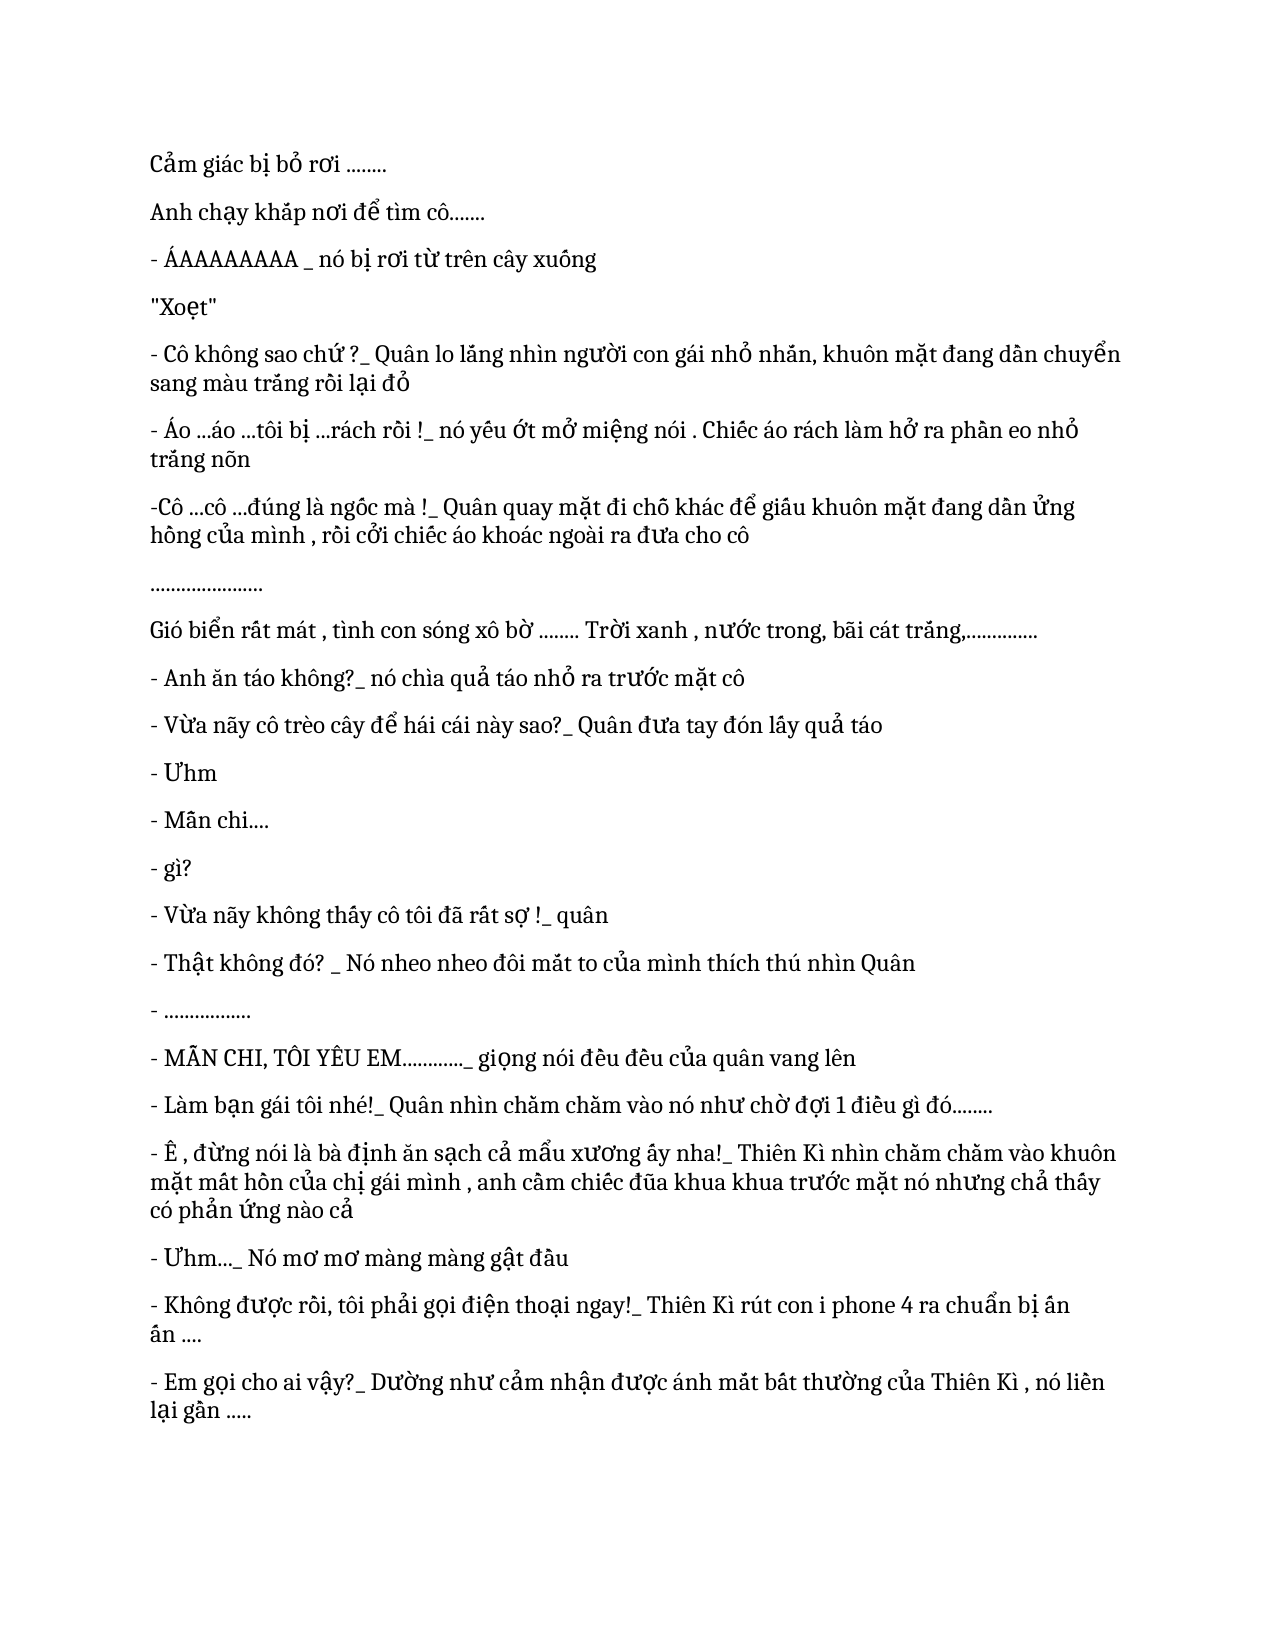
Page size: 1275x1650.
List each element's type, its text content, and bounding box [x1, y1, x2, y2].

text Cảm giác bị bỏ rơi ........ [150, 150, 1125, 179]
text -Cô ...cô ...đúng là ngốc mà !_ Quân quay mặt đi chỗ khác để giấu khuôn mặt đang dần ửng hồng của mình , rồi cởi chiếc áo khoác ngoài ra đưa cho cô [150, 492, 1125, 550]
text - Em gọi cho ai vậy?_ Dường như cảm nhận được ánh mắt bất thường của Thiên Kì , nó liền lại gần ..... [150, 1367, 1125, 1425]
text - Mẫn chi.... [150, 806, 1125, 835]
text - Cô không sao chứ ?_ Quân lo lắng nhìn người con gái nhỏ nhắn, khuôn mặt đang dần chuyển sang màu trắng rồi lại đỏ [150, 340, 1125, 397]
text - ................. [150, 996, 1125, 1025]
text - Vừa nãy cô trèo cây để hái cái này sao?_ Quân đưa tay đón lấy quả táo [150, 711, 1125, 740]
text - Ưhm..._ Nó mơ mơ màng màng gật đầu [150, 1244, 1125, 1272]
text - Anh ăn táo không?_ nó chìa quả táo nhỏ ra trước mặt cô [150, 664, 1125, 692]
text - ÁAAAAAAAA _ nó bị rơi từ trên cây xuống [150, 245, 1125, 274]
text - Ưhm [150, 759, 1125, 787]
text - Áo ...áo ...tôi bị ...rách rồi !_ nó yếu ớt mở miệng nói . Chiếc áo rách làm hở ra phần eo nhỏ trắng nõn [150, 416, 1125, 474]
text - gì? [150, 854, 1125, 882]
text ...................... [150, 569, 1125, 597]
text - Không được rồi, tôi phải gọi điện thoại ngay!_ Thiên Kì rút con i phone 4 ra chuẩn bị ấn ấn .... [150, 1291, 1125, 1349]
text - Làm bạn gái tôi nhé!_ Quân nhìn chằm chằm vào nó như chờ đợi 1 điều gì đó........ [150, 1091, 1125, 1120]
text - Vừa nãy không thấy cô tôi đã rất sợ !_ quân [150, 901, 1125, 930]
text Anh chạy khắp nơi để tìm cô....... [150, 197, 1125, 226]
text - Ê , đừng nói là bà định ăn sạch cả mẩu xương ấy nha!_ Thiên Kì nhìn chằm chằm vào khuôn mặt mất hồn của chị gái mình , anh cầm chiếc đũa khua khua trước mặt nó nhưng chả thấy có phản ứng nào cả [150, 1139, 1125, 1225]
text "Xoẹt" [150, 292, 1125, 321]
text Gió biển rất mát , tình con sóng xô bờ ........ Trời xanh , nước trong, bãi cát trắng,.............. [150, 616, 1125, 645]
text - Thật không đó? _ Nó nheo nheo đôi mắt to của mình thích thú nhìn Quân [150, 949, 1125, 977]
text - MẪN CHI, TÔI YÊU EM............_ giọng nói đều đều của quân vang lên [150, 1044, 1125, 1072]
